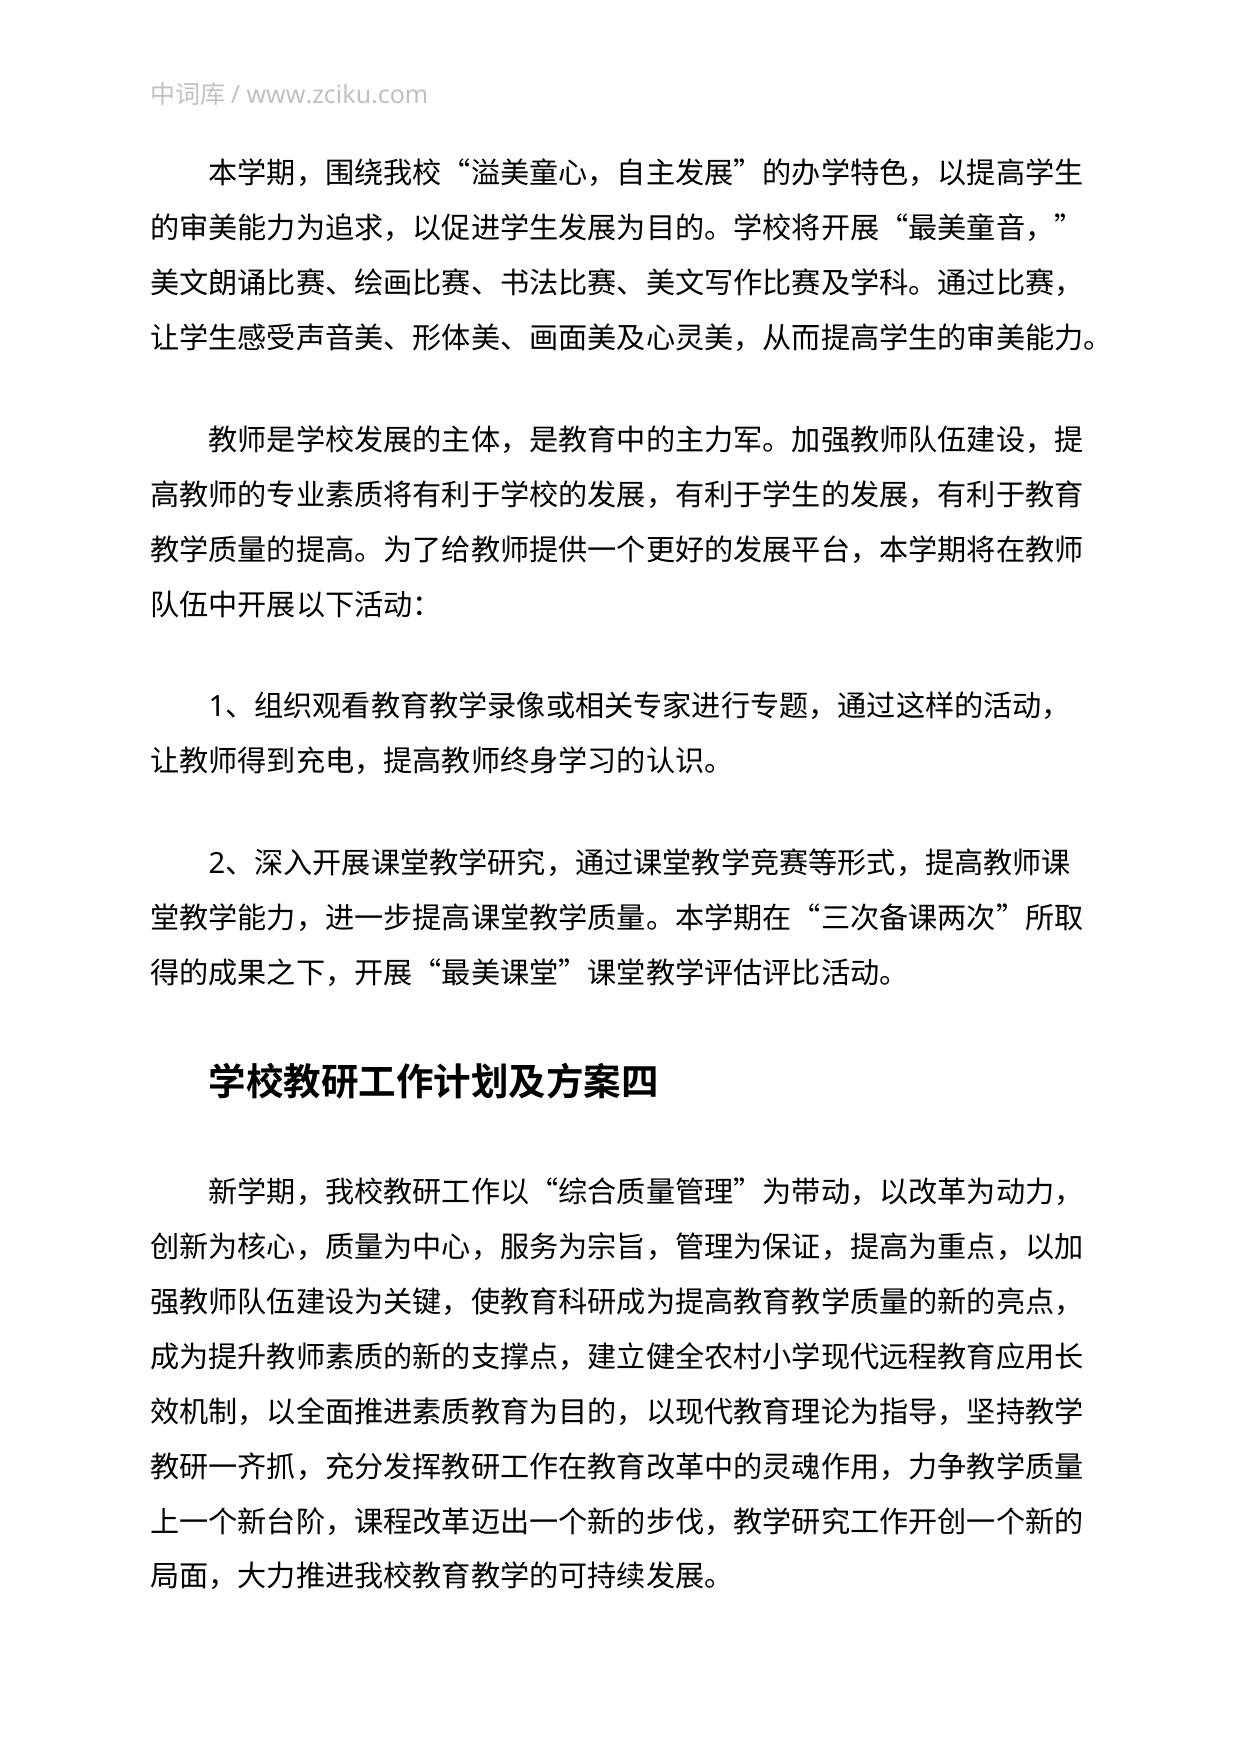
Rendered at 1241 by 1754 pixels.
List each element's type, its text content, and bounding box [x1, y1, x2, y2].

text 新学期，我校教研工作以“综合质量管理”为带动，以改革为动力，创新为核心，质量为中心，服务为宗旨，管理为保证，提高为重点，以加强教师队伍建设为关键，使教育科研成为提高教育教学质量的新的亮点，成为提升教师素质的新的支撑点，建立健全农村小学现代远程教育应用长效机制，以全面推进素质教育为目的，以现代教育理论为指导，坚持教学教研一齐抓，充分发挥教研工作在教育改革中的灵魂作用，力争教学质量上一个新台阶，课程改革迈出一个新的步伐，教学研究工作开创一个新的局面，大力推进我校教育教学的可持续发展。 [150, 1169, 1090, 1595]
text 学校教研工作计划及方案四 [150, 1051, 1090, 1106]
text 教师是学校发展的主体，是教育中的主力军。加强教师队伍建设，提高教师的专业素质将有利于学校的发展，有利于学生的发展，有利于教育教学质量的提高。为了给教师提供一个更好的发展平台，本学期将在教师队伍中开展以下活动： [150, 416, 1090, 623]
text 2、深入开展课堂教学研究，通过课堂教学竞赛等形式，提高教师课堂教学能力，进一步提高课堂教学质量。本学期在“三次备课两次”所取得的成果之下，开展“最美课堂”课堂教学评估评比活动。 [150, 840, 1090, 992]
text 本学期，围绕我校“溢美童心，自主发展”的办学特色，以提高学生的审美能力为追求，以促进学生发展为目的。学校将开展“最美童音，”美文朗诵比赛、绘画比赛、书法比赛、美文写作比赛及学科。通过比赛，让学生感受声音美、形体美、画面美及心灵美，从而提高学生的审美能力。 [150, 150, 1090, 357]
text 1、组织观看教育教学录像或相关专家进行专题，通过这样的活动，让教师得到充电，提高教师终身学习的认识。 [150, 683, 1090, 780]
